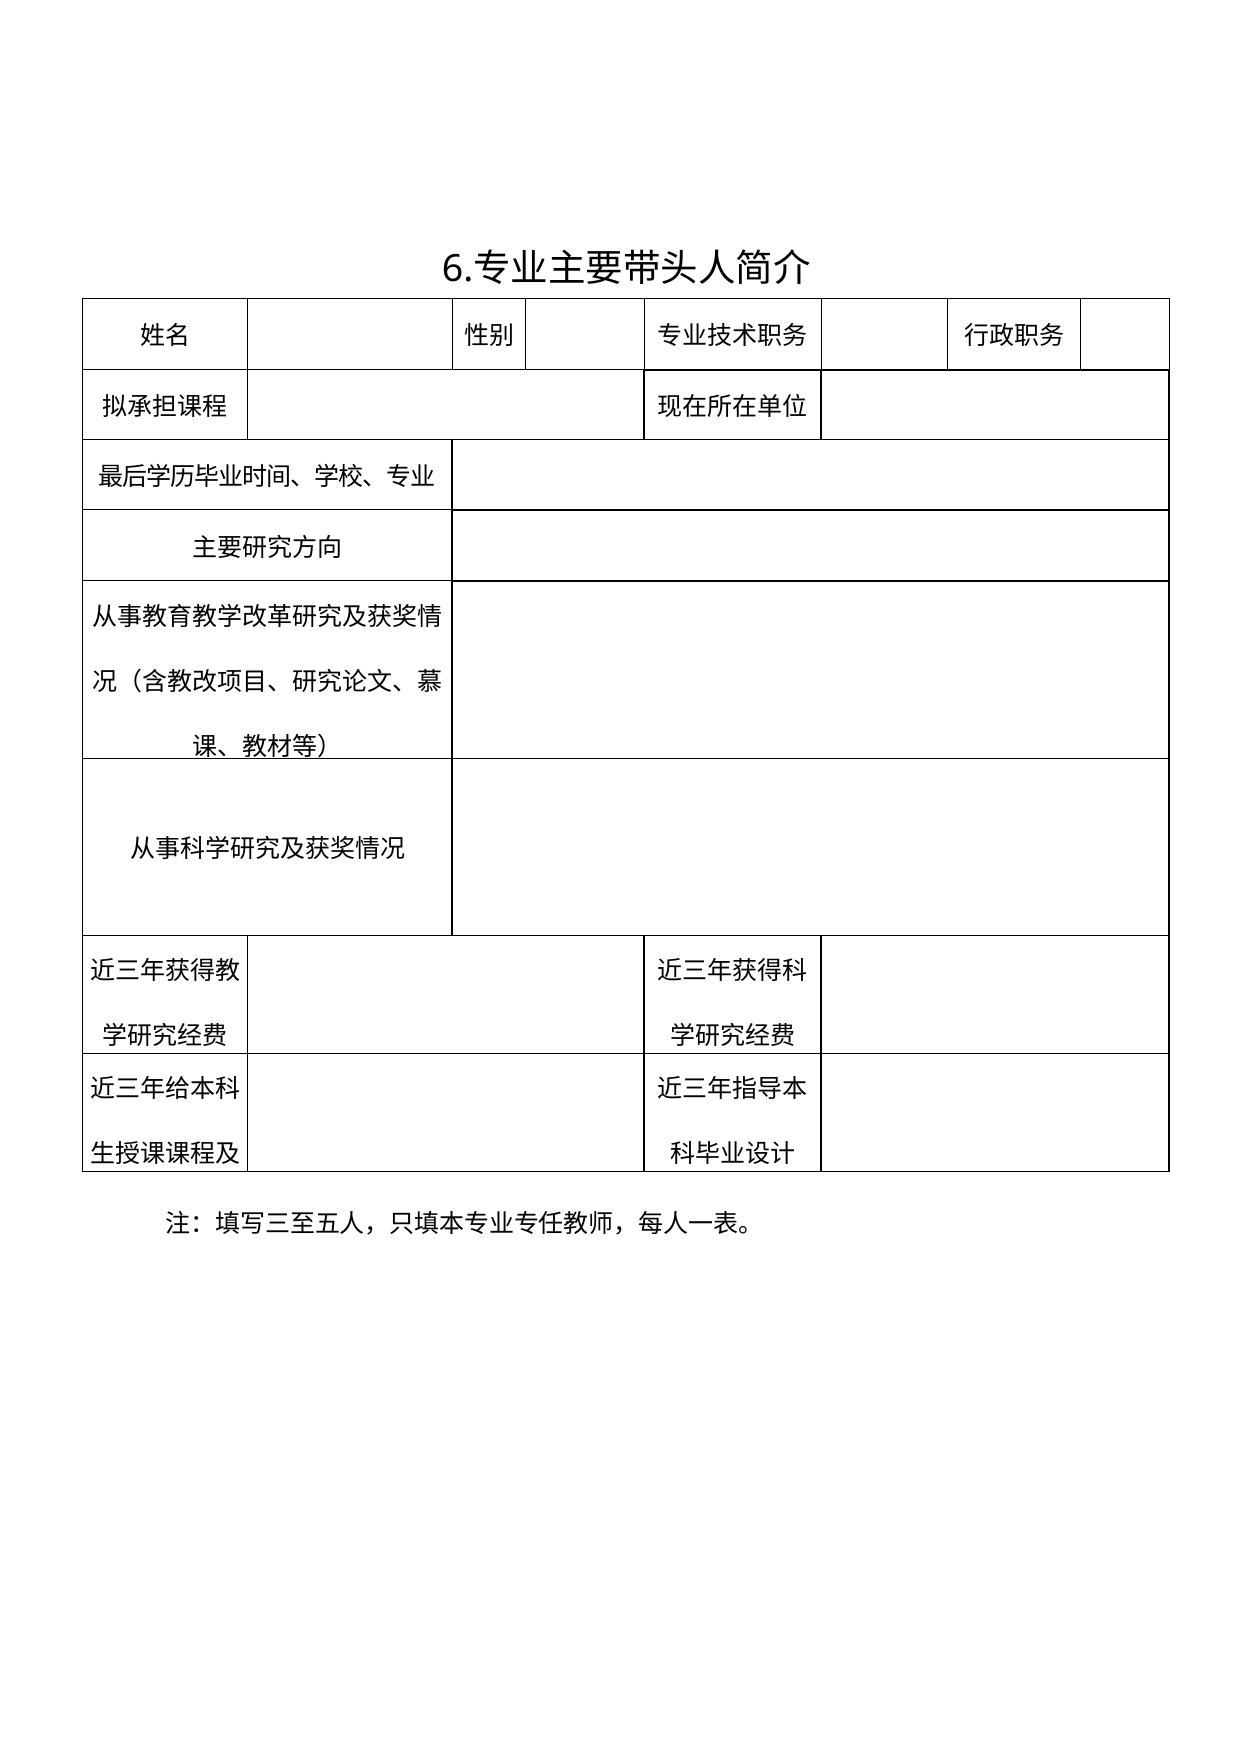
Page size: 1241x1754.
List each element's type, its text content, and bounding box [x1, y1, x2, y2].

table_cell [822, 371, 1168, 438]
table_cell 近三年获得教学研究经费（万元） [83, 936, 247, 1053]
table_cell 最后学历毕业时间、学校、专业 [83, 440, 451, 509]
table_cell 现在所在单位 [645, 371, 820, 438]
table_cell 从事教育教学改革研究及获奖情况（含教改项目、研究论文、慕课、教材等） [83, 581, 451, 757]
table_cell [822, 1054, 1168, 1171]
table_cell 近三年给本科生授课课程及学时数 [83, 1054, 247, 1171]
table_header [1081, 299, 1169, 369]
table_header [248, 299, 452, 369]
table_cell [248, 370, 643, 438]
table_header 姓名 [83, 299, 247, 369]
table_header [526, 299, 644, 369]
table_header 性别 [453, 299, 525, 369]
table_header 专业技术职务 [645, 299, 821, 369]
table_cell [453, 582, 1168, 757]
table_cell [248, 1054, 643, 1171]
table_header [822, 299, 947, 369]
table_cell 近三年指导本科毕业设计 （人次） [645, 1054, 820, 1171]
table_cell [248, 936, 643, 1053]
table_cell 拟承担课程 [83, 370, 247, 438]
table_cell [453, 759, 1168, 934]
table_cell [453, 440, 1168, 509]
table_cell [453, 511, 1168, 580]
text 6.专业主要带头人简介 [165, 233, 1087, 298]
table_cell [822, 936, 1168, 1053]
table_header 行政职务 [948, 299, 1080, 369]
table_cell 近三年获得科学研究经费 （万元） [645, 936, 820, 1053]
table_cell 主要研究方向 [83, 510, 451, 580]
text 注：填写三至五人，只填本专业专任教师，每人一表。 [165, 1189, 1087, 1254]
table_cell 从事科学研究及获奖情况 [83, 759, 451, 934]
